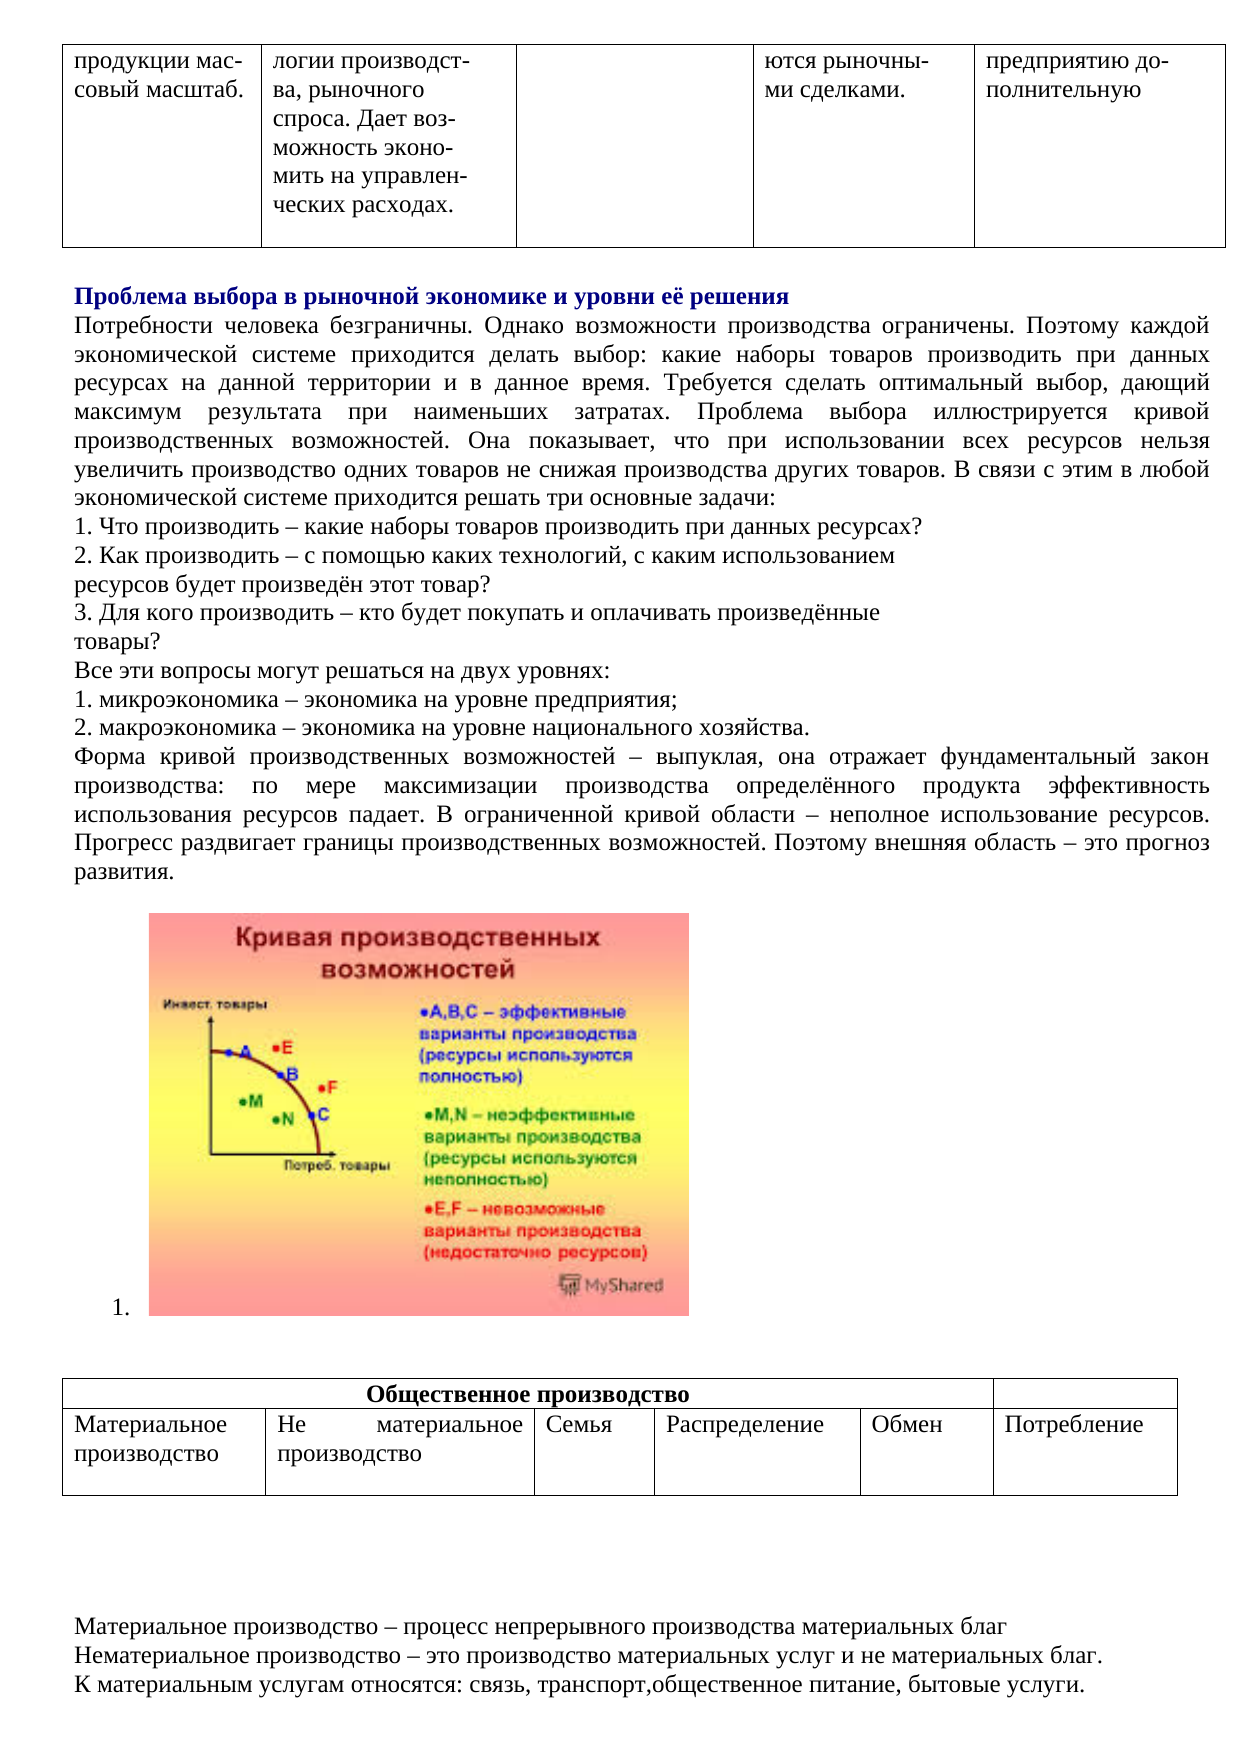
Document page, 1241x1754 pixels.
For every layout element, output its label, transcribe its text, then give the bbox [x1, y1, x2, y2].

text К материальным услугам относятся: связь, транспорт,общественное питание, бытовые услуги. [74, 1669, 1211, 1697]
table_cell Материальное производство [63, 1409, 265, 1495]
table_header Общественное производство [63, 1379, 993, 1408]
table_cell Распределение [655, 1409, 860, 1495]
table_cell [517, 45, 753, 247]
text 1. Что производить – какие наборы товаров производить при данных ресурсах? [74, 511, 1211, 540]
text Потребности человека безграничны. Однако возможности производства ограничены. Поэтому каждой экономической системе приходится делать выбор: какие наборы товаров производить при данных ресурсах на данной территории и в данное время. Требуется сделать оптимальный выбор, дающий максимум результата при наименьших затратах. Проблема выбора иллюстрируется кривой производственных возможностей. Она показывает, что при использовании всех ресурсов нельзя увеличить производство одних товаров не снижая производства других товаров. В связи с этим в любой экономической системе приходится решать три основные задачи: [74, 310, 1211, 511]
table_cell Потребление [994, 1409, 1177, 1495]
table_cell Обмен [861, 1409, 993, 1495]
text Форма кривой производственных возможностей – выпуклая, она отражает фундаментальный закон производства: по мере максимизации производства определённого продукта эффективность использования ресурсов падает. В ограниченной кривой области – неполное использование ресурсов. Прогресс раздвигает границы производственных возможностей. Поэтому внешняя область – это прогноз развития. [74, 741, 1211, 885]
table_cell Семья [535, 1409, 654, 1495]
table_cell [262, 45, 516, 247]
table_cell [975, 45, 1225, 247]
text Все эти вопросы могут решаться на двух уровнях: [74, 655, 1211, 684]
text ресурсов будет произведён этот товар? [74, 569, 1211, 597]
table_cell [754, 45, 974, 247]
text 3. Для кого производить – кто будет покупать и оплачивать произведённые [74, 597, 1211, 626]
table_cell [63, 45, 261, 247]
text 2. макроэкономика – экономика на уровне национального хозяйства. [74, 712, 1211, 741]
text 1. микроэкономика – экономика на уровне предприятия; [74, 684, 1211, 712]
picture [148, 913, 689, 1316]
text Материальное производство – процесс непрерывного производства материальных благ [74, 1611, 1211, 1640]
table_header [994, 1379, 1177, 1408]
table_cell Не материальное производство [266, 1409, 534, 1495]
text 2. Как производить – с помощью каких технологий, с каким использованием [74, 540, 1211, 569]
text Проблема выбора в рыночной экономике и уровни её решения [74, 281, 1211, 310]
text Нематериальное производство – это производство материальных услуг и не материальных благ. [74, 1640, 1211, 1669]
text товары? [74, 626, 1211, 655]
